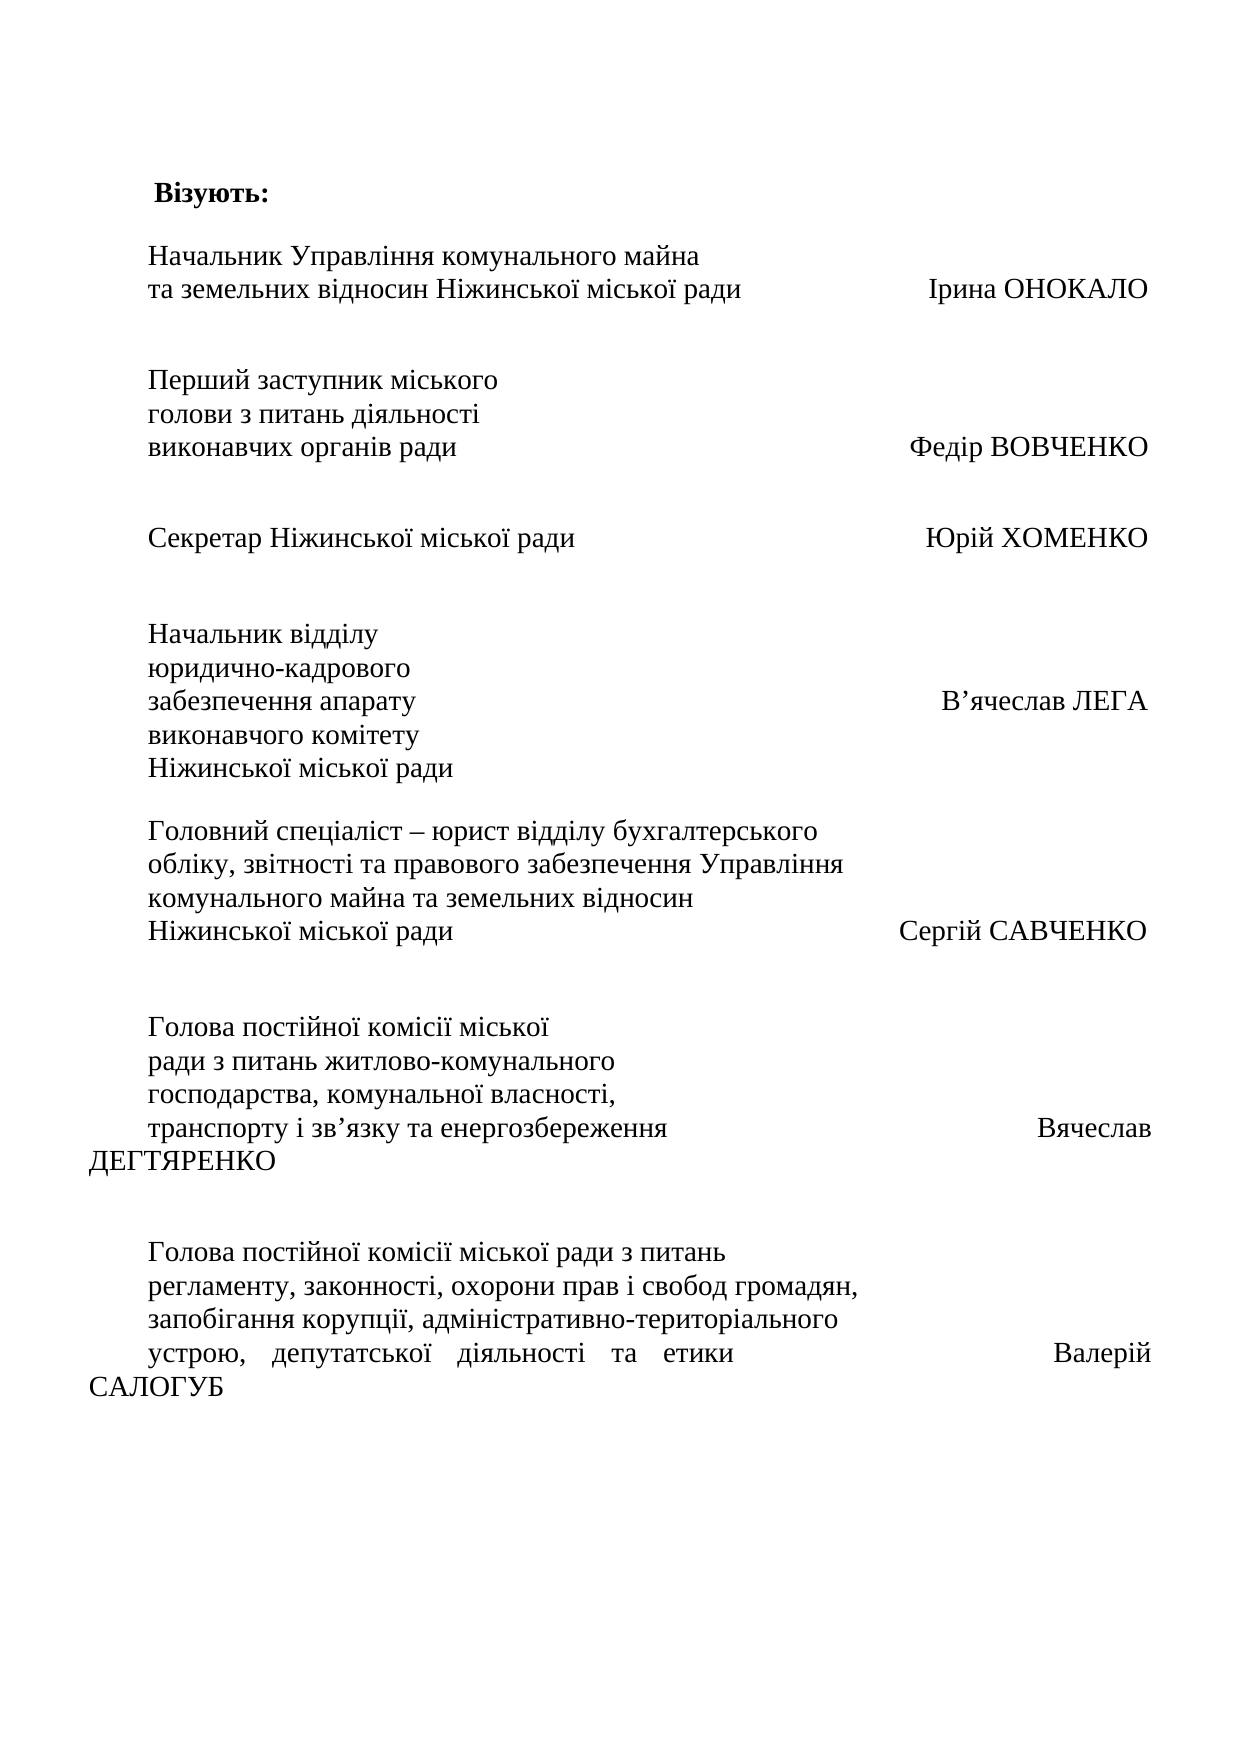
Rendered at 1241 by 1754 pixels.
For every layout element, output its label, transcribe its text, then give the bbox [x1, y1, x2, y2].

text ради з питань житлово-комунального [89, 1043, 1152, 1076]
text транспорту і зв’язку та енергозбереження Вячеслав ДЕГТЯРЕНКО [89, 1110, 1152, 1177]
text господарства, комунальної власності, [89, 1076, 1152, 1110]
text запобігання корупції, адміністративно-територіального [89, 1302, 1152, 1335]
text виконавчих органів ради Федір ВОВЧЕНКО [89, 429, 1152, 463]
text комунального майна та земельних відносин [89, 880, 1152, 913]
text та земельних відносин Ніжинської міської ради Ірина ОНОКАЛО [89, 271, 1152, 305]
text Візують: [89, 176, 1152, 209]
text Ніжинської міської ради [89, 751, 1152, 784]
text Перший заступник міського [89, 362, 1152, 396]
text обліку, звітності та правового забезпечення Управління [89, 846, 1152, 880]
text Голова постійної комісії міської ради з питань [89, 1234, 1152, 1268]
text Головний спеціаліст – юрист відділу бухгалтерського [89, 813, 1152, 846]
text голови з питань діяльності [89, 396, 1152, 429]
text забезпечення апарату В’ячеслав ЛЕГА [89, 683, 1152, 717]
text Голова постійної комісії міської [89, 1009, 1152, 1043]
text Начальник Управління комунального майна [89, 238, 1152, 271]
text регламенту, законності, охорони прав і свобод громадян, [89, 1268, 1152, 1302]
text устрою, депутатської діяльності та етики Валерій САЛОГУБ [89, 1335, 1152, 1402]
text виконавчого комітету [89, 717, 1152, 751]
text юридично-кадрового [89, 650, 1152, 683]
text Начальник відділу [89, 616, 1152, 650]
text Секретар Ніжинської міської ради Юрій ХОМЕНКО [89, 521, 1152, 554]
text Ніжинської міської ради Сергій САВЧЕНКО [89, 913, 1152, 947]
